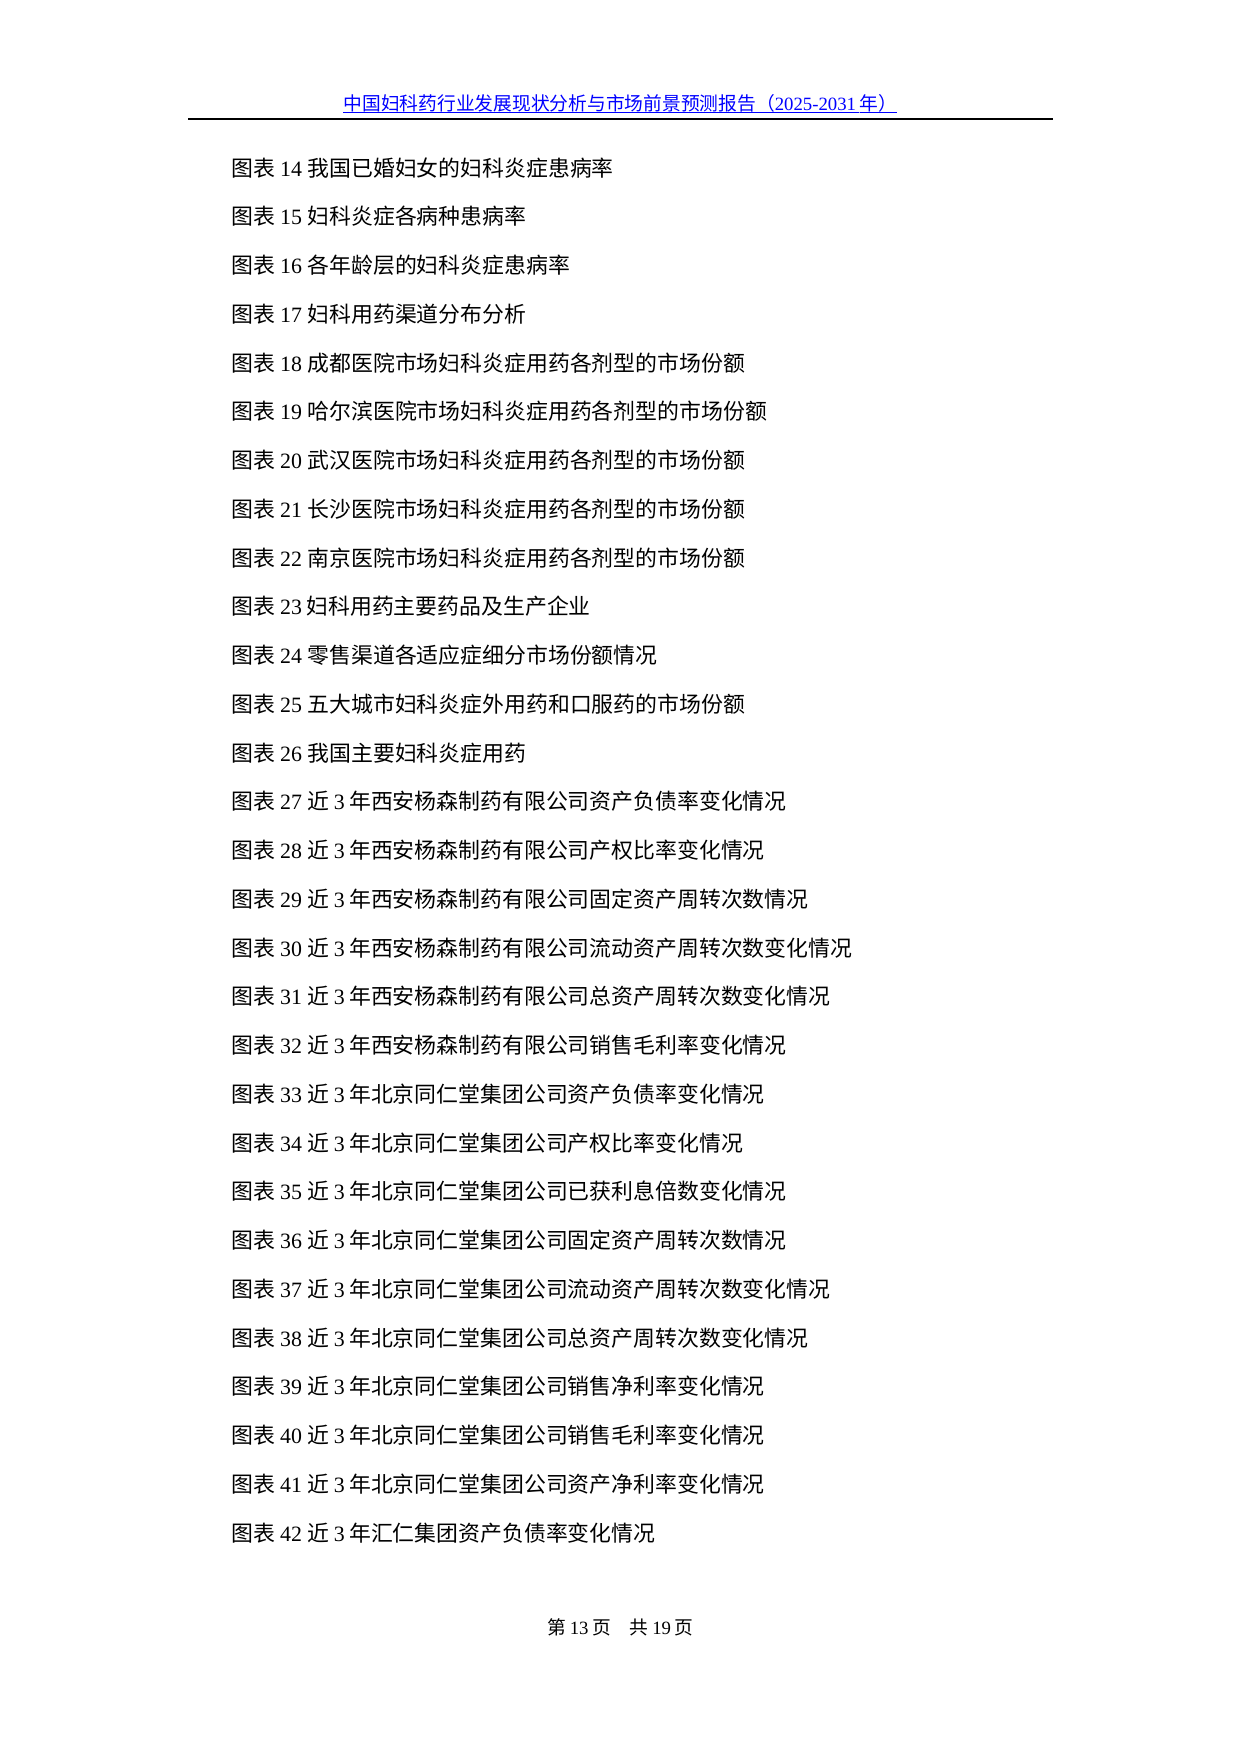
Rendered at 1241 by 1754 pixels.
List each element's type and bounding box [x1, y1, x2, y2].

text [187, 150, 1053, 1548]
